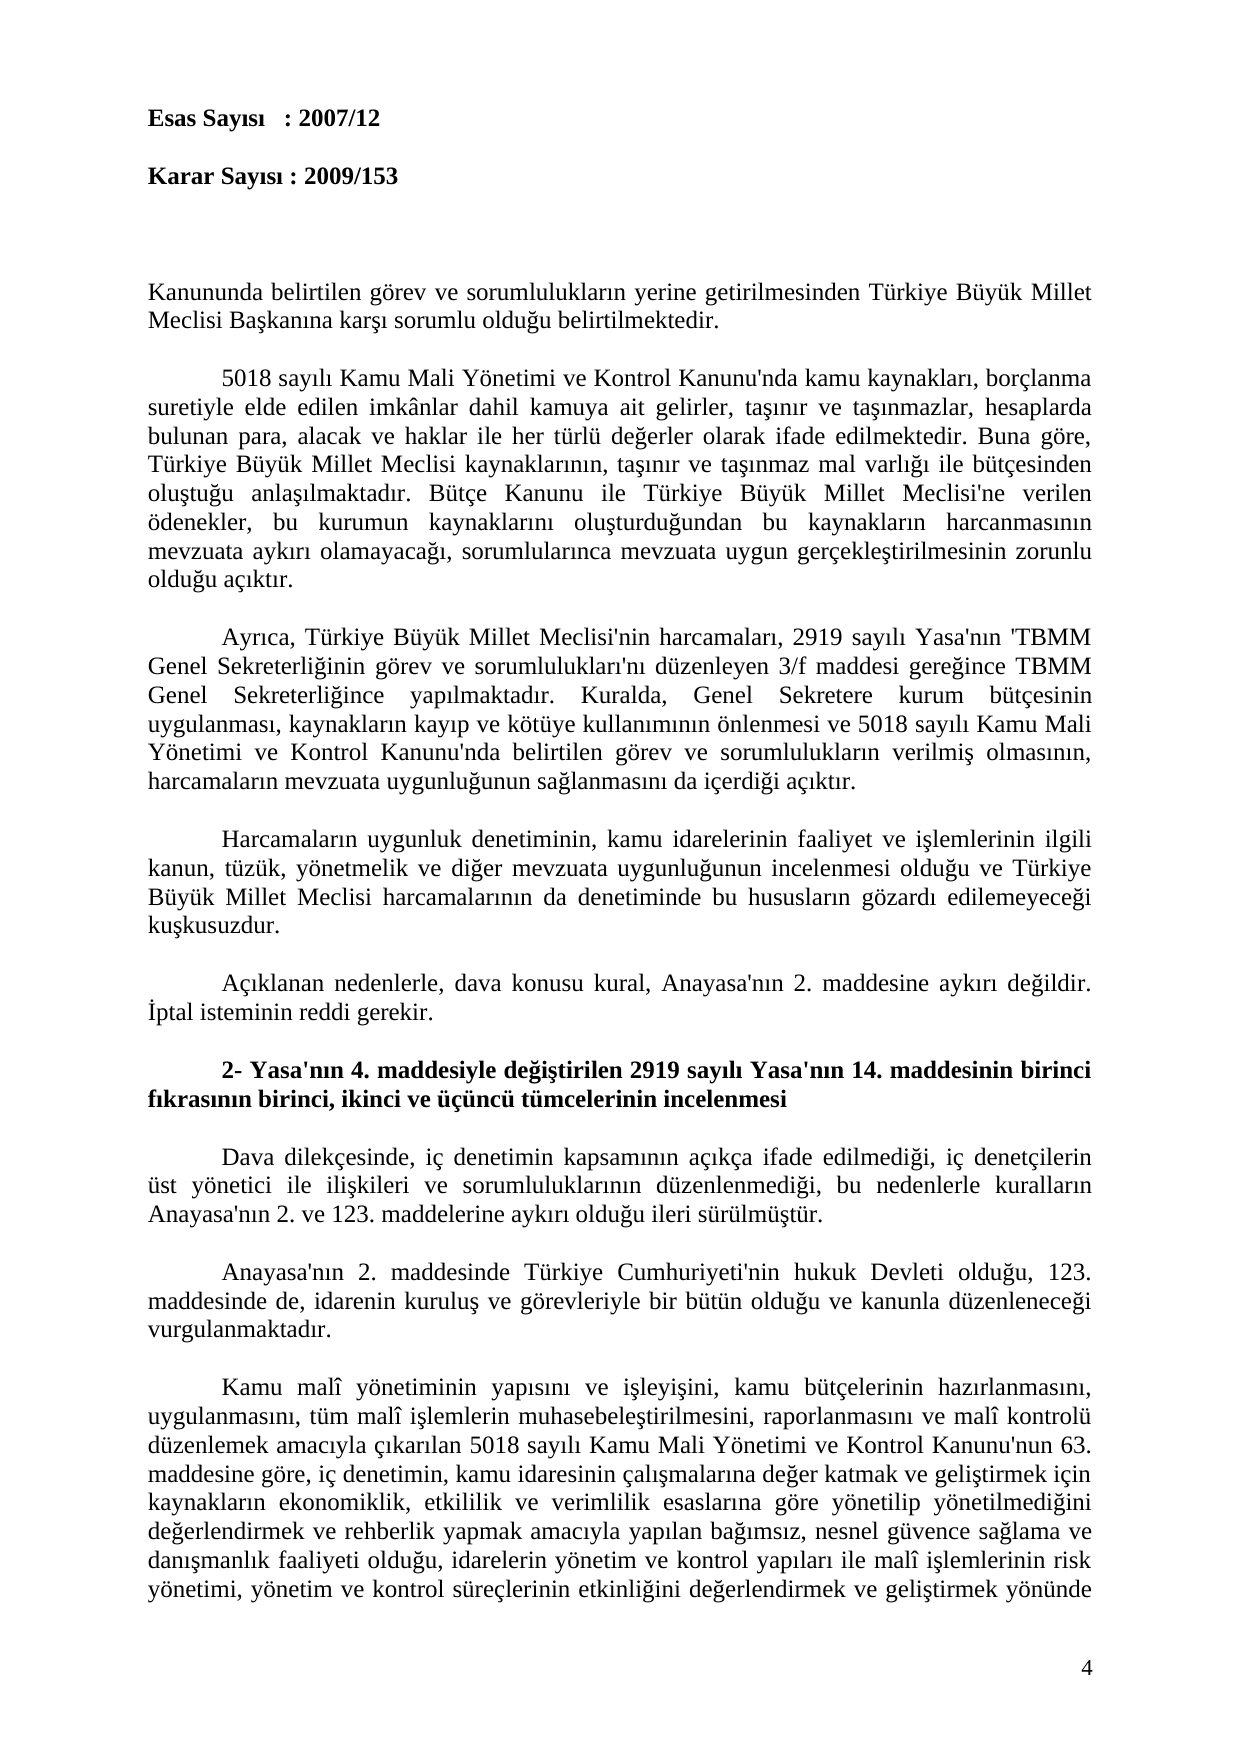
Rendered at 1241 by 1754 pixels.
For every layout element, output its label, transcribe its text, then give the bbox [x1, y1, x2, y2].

text 2- Yasa'nın 4. maddesiyle değiştirilen 2919 sayılı Yasa'nın 14. maddesinin birinci fıkrasının birinci, ikinci ve üçüncü tümcelerinin incelenmesi [148, 1055, 1093, 1112]
text Harcamaların uygunluk denetiminin, kamu idarelerinin faaliyet ve işlemlerinin ilgili kanun, tüzük, yönetmelik ve diğer mevzuata uygunluğunun incelenmesi olduğu ve Türkiye Büyük Millet Meclisi harcamalarının da denetiminde bu hususların gözardı edilemeyeceği kuşkusuzdur. [148, 824, 1093, 939]
text 5018 sayılı Kamu Mali Yönetimi ve Kontrol Kanunu'nda kamu kaynakları, borçlanma suretiyle elde edilen imkânlar dahil kamuya ait gelirler, taşınır ve taşınmazlar, hesaplarda bulunan para, alacak ve haklar ile her türlü değerler olarak ifade edilmektedir. Buna göre, Türkiye Büyük Millet Meclisi kaynaklarının, taşınır ve taşınmaz mal varlığı ile bütçesinden oluştuğu anlaşılmaktadır. Bütçe Kanunu ile Türkiye Büyük Millet Meclisi'ne verilen ödenekler, bu kurumun kaynaklarını oluşturduğundan bu kaynakların harcanmasının mevzuata aykırı olamayacağı, sorumlularınca mevzuata uygun gerçekleştirilmesinin zorunlu olduğu açıktır. [148, 363, 1093, 593]
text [148, 277, 1093, 334]
text Açıklanan nedenlerle, dava konusu kural, Anayasa'nın 2. maddesine aykırı değildir. İptal isteminin reddi gerekir. [148, 968, 1093, 1026]
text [148, 1372, 1093, 1602]
text Dava dilekçesinde, iç denetimin kapsamının açıkça ifade edilmediği, iç denetçilerin üst yönetici ile ilişkileri ve sorumluluklarının düzenlenmediği, bu nedenlerle kuralların Anayasa'nın 2. ve 123. maddelerine aykırı olduğu ileri sürülmüştür. [148, 1142, 1093, 1228]
text Ayrıca, Türkiye Büyük Millet Meclisi'nin harcamaları, 2919 sayılı Yasa'nın 'TBMM Genel Sekreterliğinin görev ve sorumlulukları'nı düzenleyen 3/f maddesi gereğince TBMM Genel Sekreterliğince yapılmaktadır. Kuralda, Genel Sekretere kurum bütçesinin uygulanması, kaynakların kayıp ve kötüye kullanımının önlenmesi ve 5018 sayılı Kamu Mali Yönetimi ve Kontrol Kanunu'nda belirtilen görev ve sorumlulukların verilmiş olmasının, harcamaların mevzuata uygunluğunun sağlanmasını da içerdiği açıktır. [148, 622, 1093, 795]
text Anayasa'nın 2. maddesinde Türkiye Cumhuriyeti'nin hukuk Devleti olduğu, 123. maddesinde de, idarenin kuruluş ve görevleriyle bir bütün olduğu ve kanunla düzenleneceği vurgulanmaktadır. [148, 1257, 1093, 1343]
